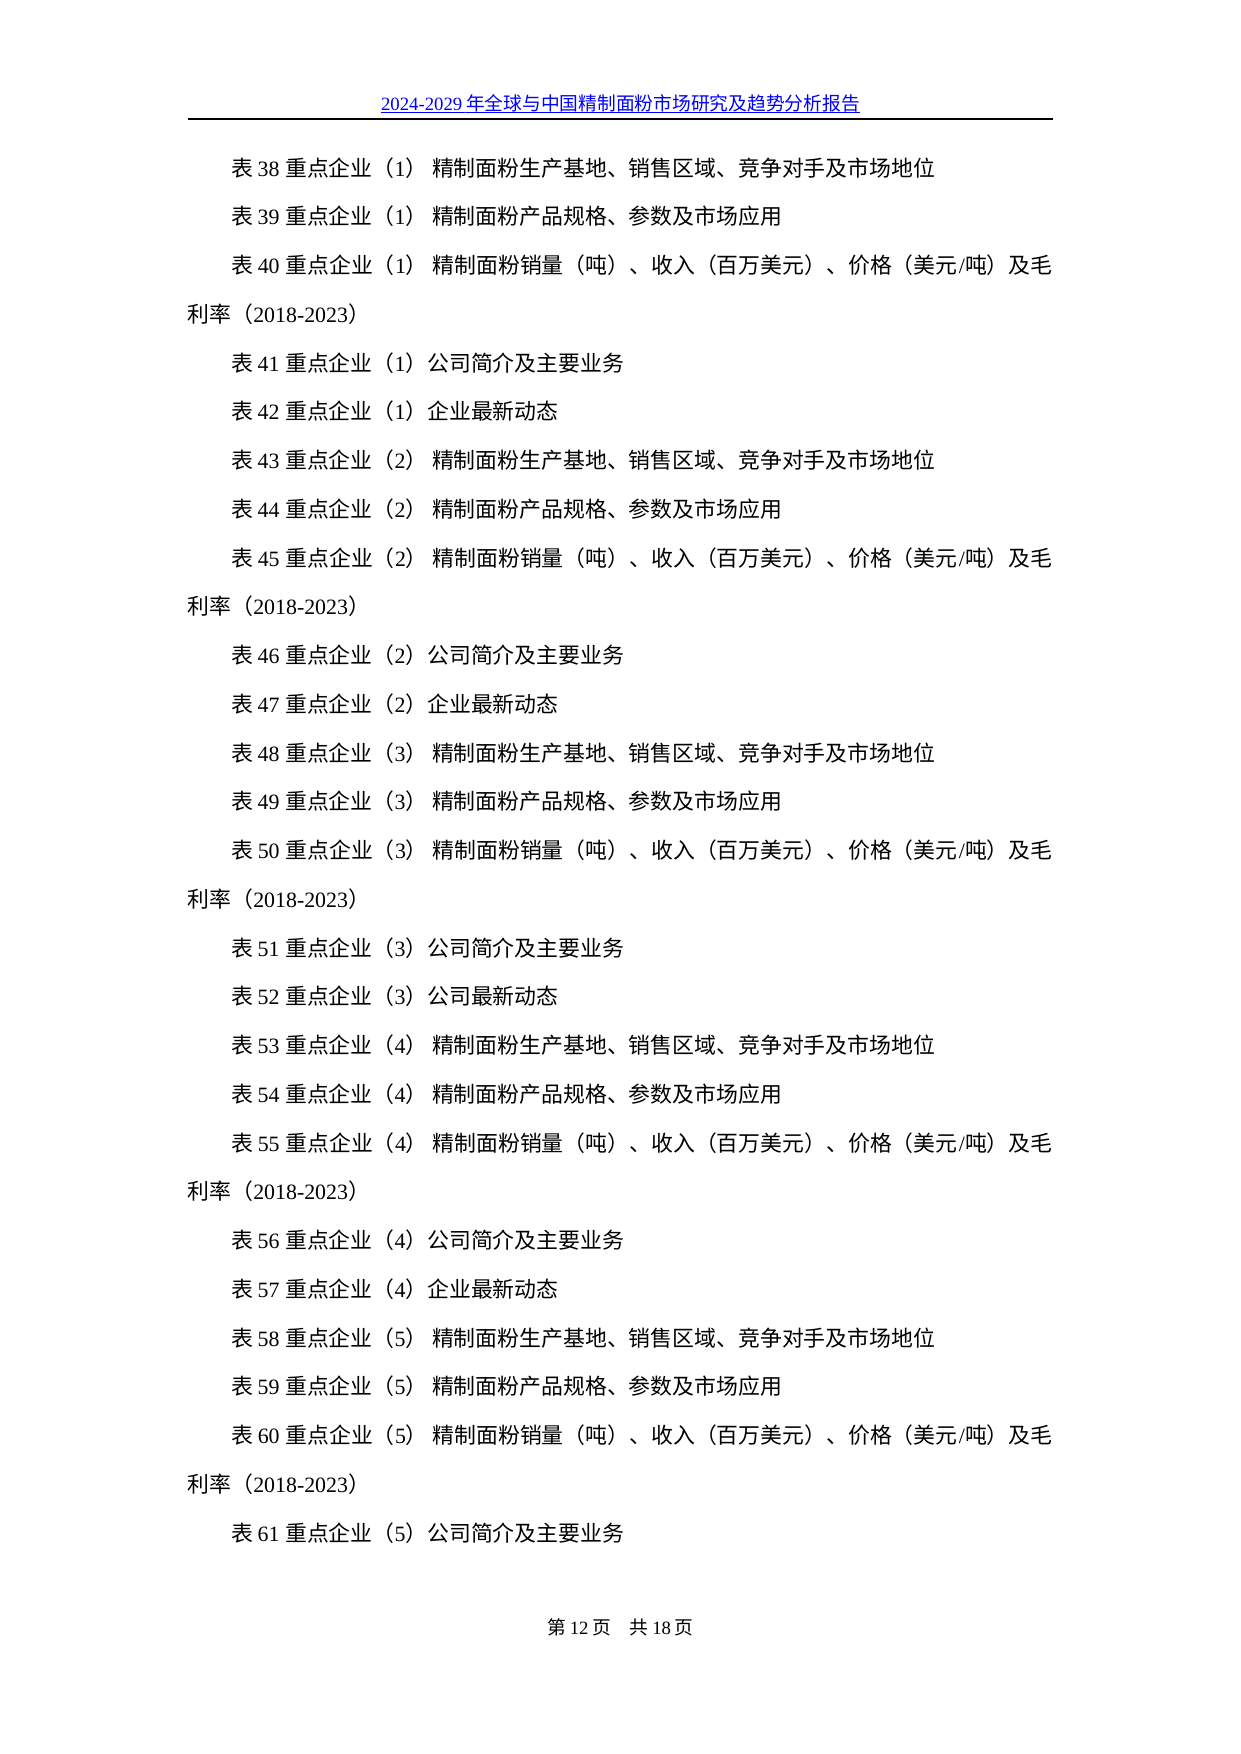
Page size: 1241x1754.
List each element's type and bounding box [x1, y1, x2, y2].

text [187, 150, 1053, 1548]
